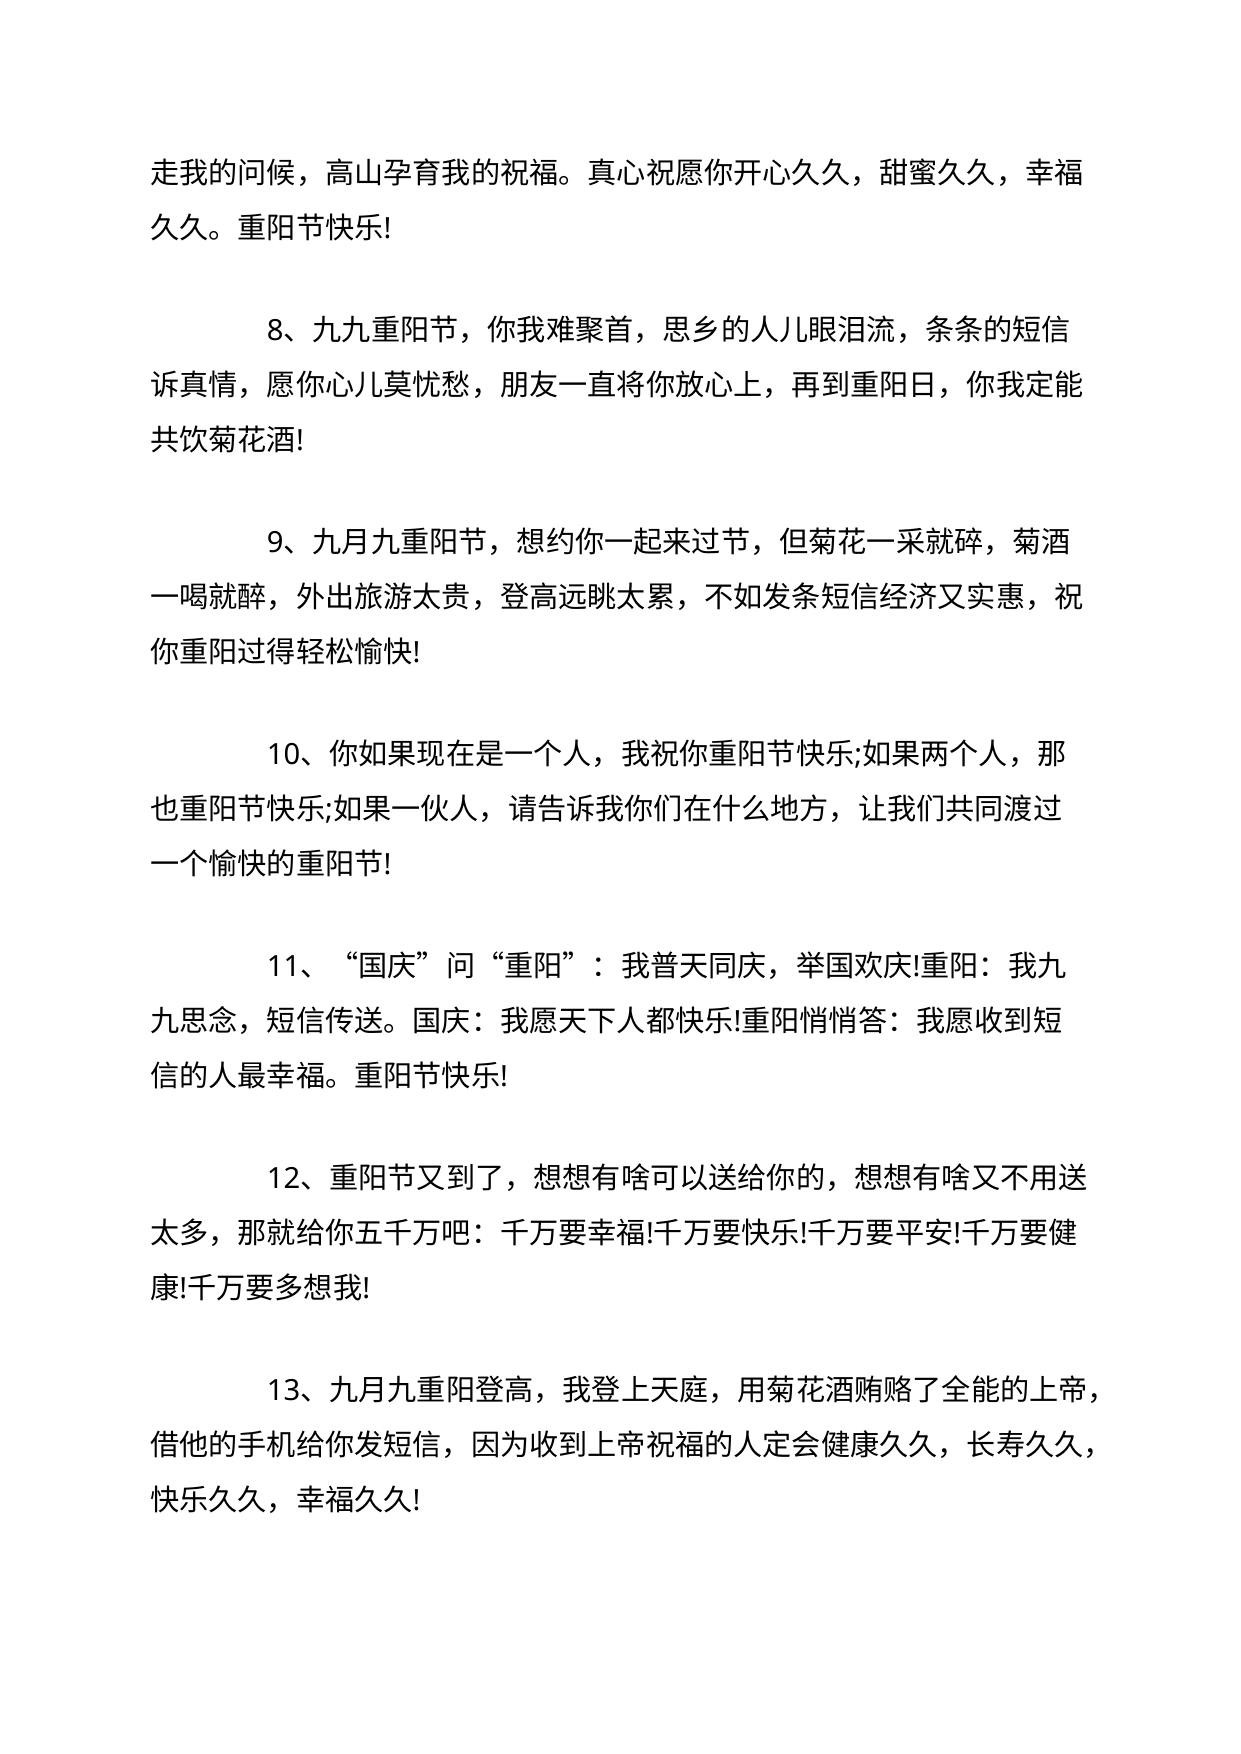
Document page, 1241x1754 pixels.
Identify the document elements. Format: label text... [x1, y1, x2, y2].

text 13、九月九重阳登高，我登上天庭，用菊花酒贿赂了全能的上帝，借他的手机给你发短信，因为收到上帝祝福的人定会健康久久，长寿久久，快乐久久，幸福久久! [150, 1367, 1090, 1519]
text 10、你如果现在是一个人，我祝你重阳节快乐;如果两个人，那也重阳节快乐;如果一伙人，请告诉我你们在什么地方，让我们共同渡过一个愉快的重阳节! [150, 731, 1090, 883]
text 12、重阳节又到了，想想有啥可以送给你的，想想有啥又不用送太多，那就给你五千万吧：千万要幸福!千万要快乐!千万要平安!千万要健康!千万要多想我! [150, 1154, 1090, 1307]
text 11、“国庆”问“重阳”：我普天同庆，举国欢庆!重阳：我九九思念，短信传送。国庆：我愿天下人都快乐!重阳悄悄答：我愿收到短信的人最幸福。重阳节快乐! [150, 943, 1090, 1095]
text 8、九九重阳节，你我难聚首，思乡的人儿眼泪流，条条的短信诉真情，愿你心儿莫忧愁，朋友一直将你放心上，再到重阳日，你我定能共饮菊花酒! [150, 307, 1090, 459]
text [150, 150, 1090, 247]
text 9、九月九重阳节，想约你一起来过节，但菊花一采就碎，菊酒一喝就醉，外出旅游太贵，登高远眺太累，不如发条短信经济又实惠，祝你重阳过得轻松愉快! [150, 519, 1090, 671]
